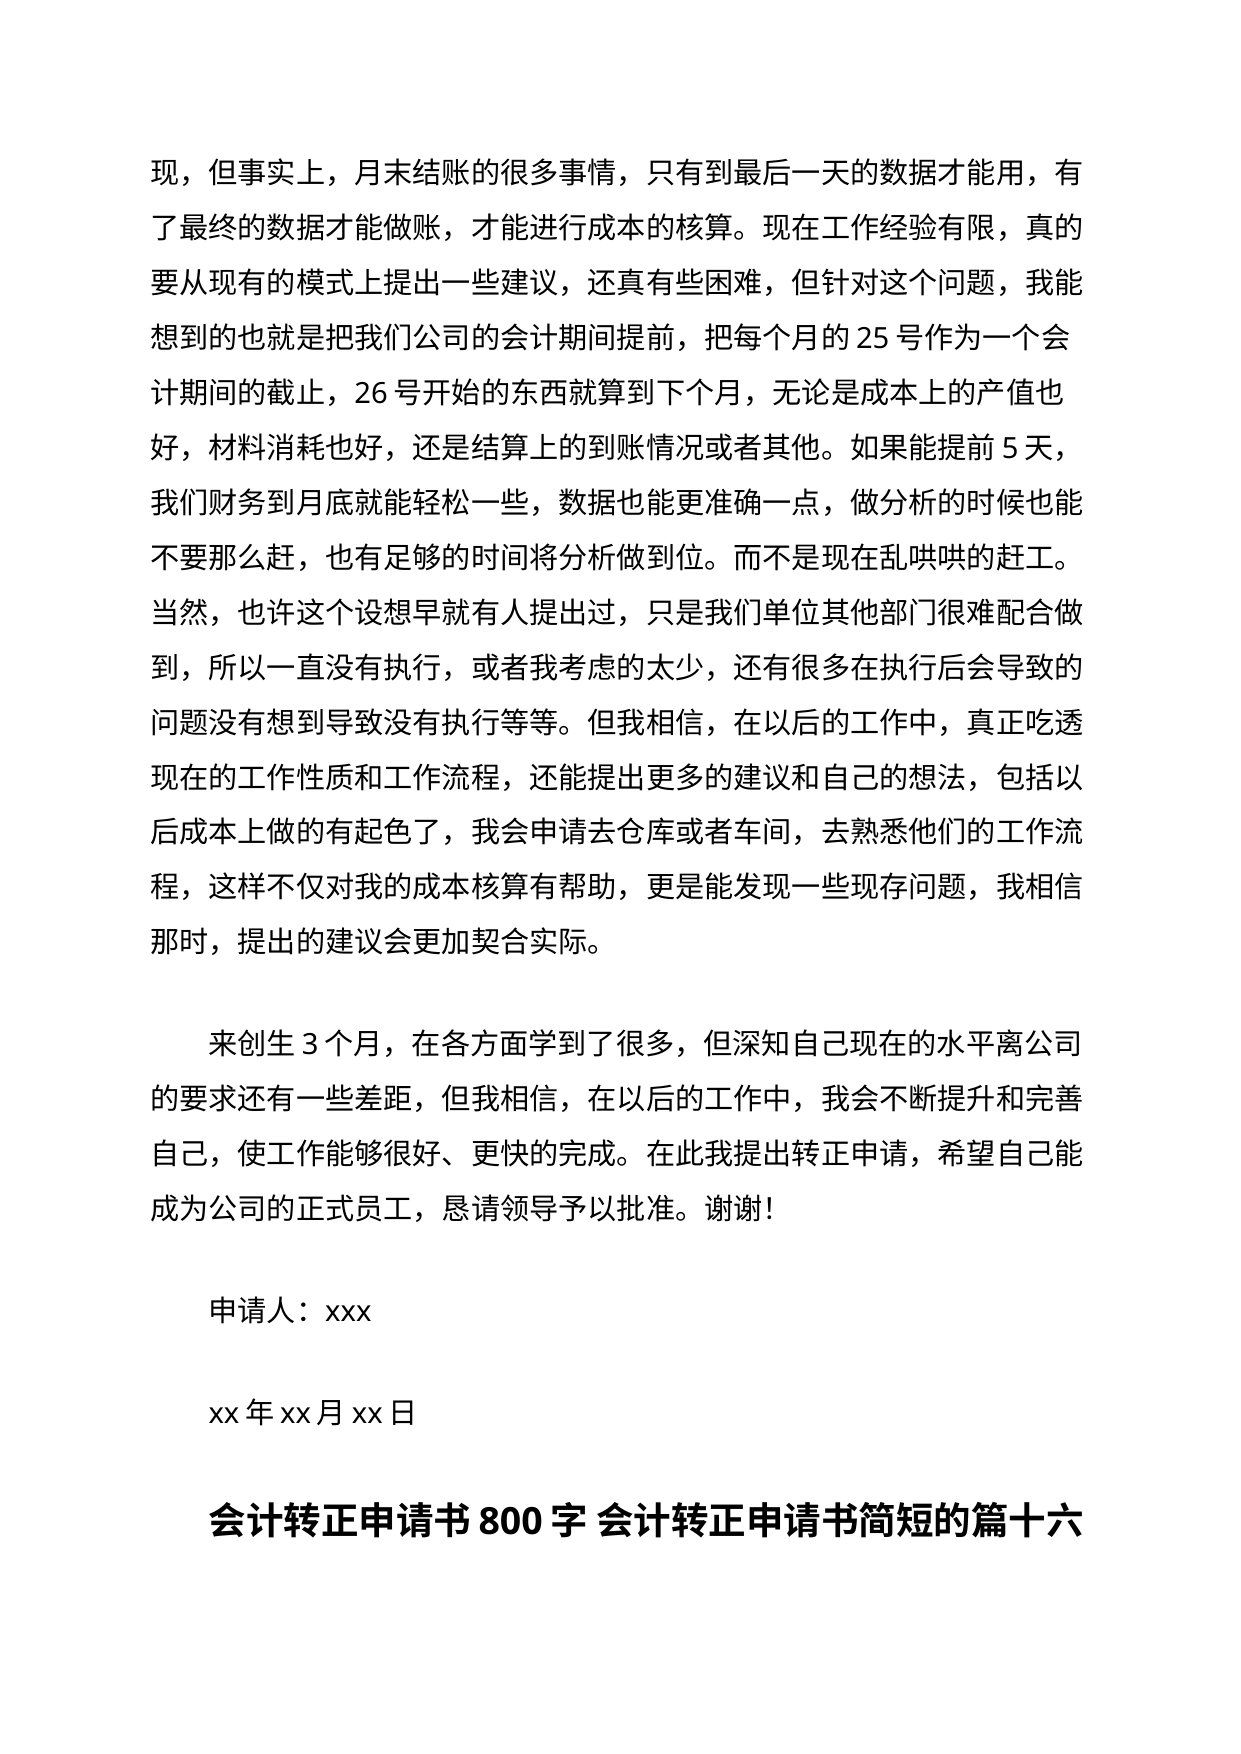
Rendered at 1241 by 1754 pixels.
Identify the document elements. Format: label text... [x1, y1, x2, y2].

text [150, 150, 1090, 961]
text xx年xx月xx日 [150, 1389, 1090, 1432]
text 会计转正申请书800字 会计转正申请书简短的篇十六 [150, 1491, 1090, 1546]
text 来创生3个月，在各方面学到了很多，但深知自己现在的水平离公司的要求还有一些差距，但我相信，在以后的工作中，我会不断提升和完善自己，使工作能够很好、更快的完成。在此我提出转正申请，希望自己能成为公司的正式员工，恳请领导予以批准。谢谢！ [150, 1021, 1090, 1228]
text 申请人：xxx [150, 1287, 1090, 1329]
